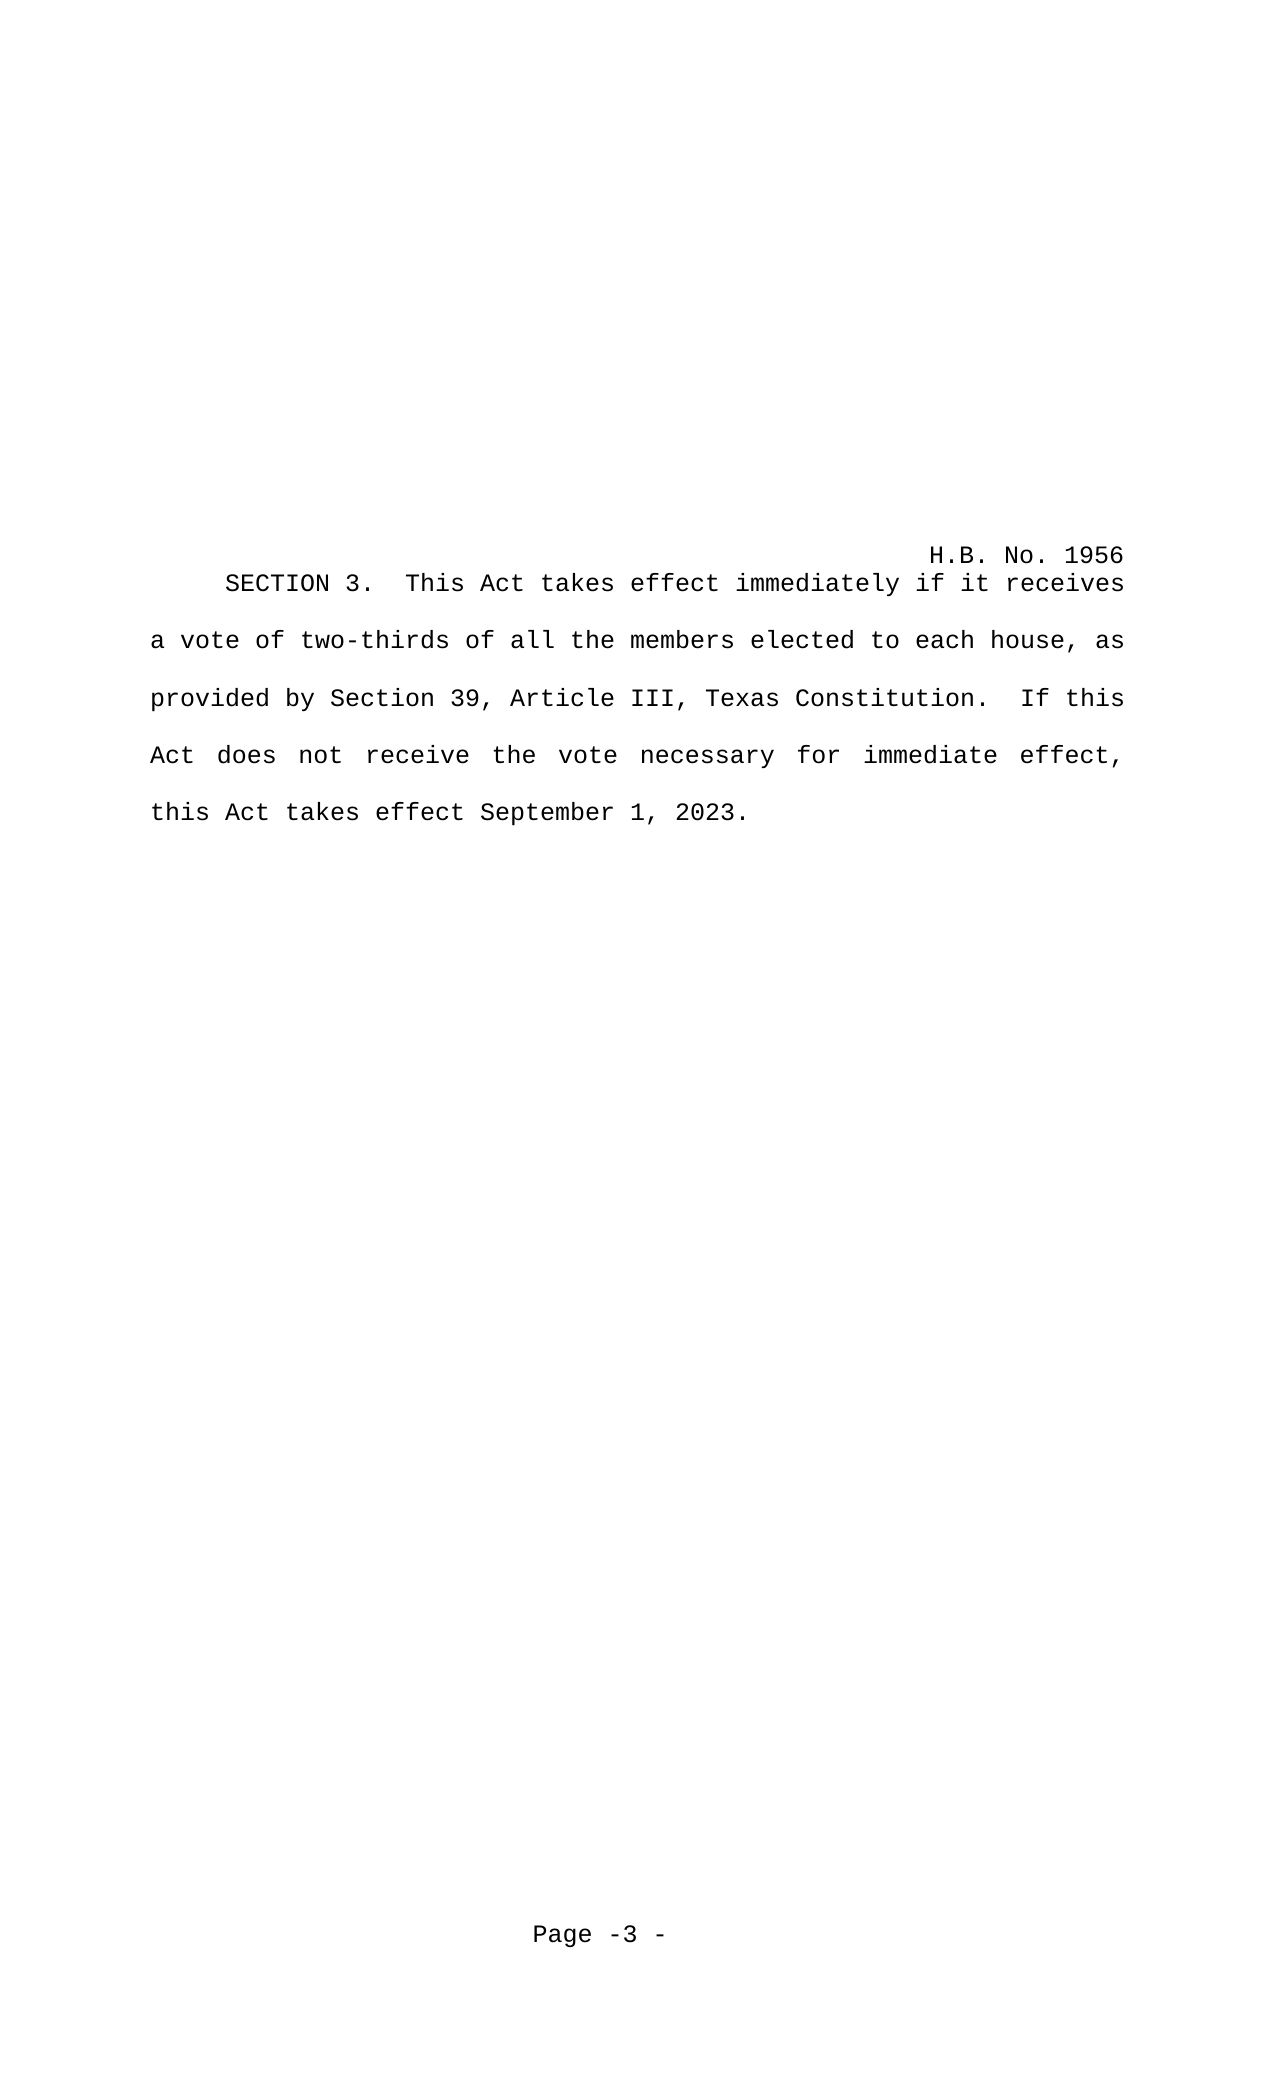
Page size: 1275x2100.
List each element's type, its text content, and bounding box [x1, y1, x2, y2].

text SECTION 3. This Act takes effect immediately if it receives a vote of two-thirds of all the members elected to each house, as provided by Section 39, Article III, Texas Constitution. If this Act does not receive the vote necessary for immediate effect, this Act takes effect September 1, 2023. [150, 571, 1125, 828]
